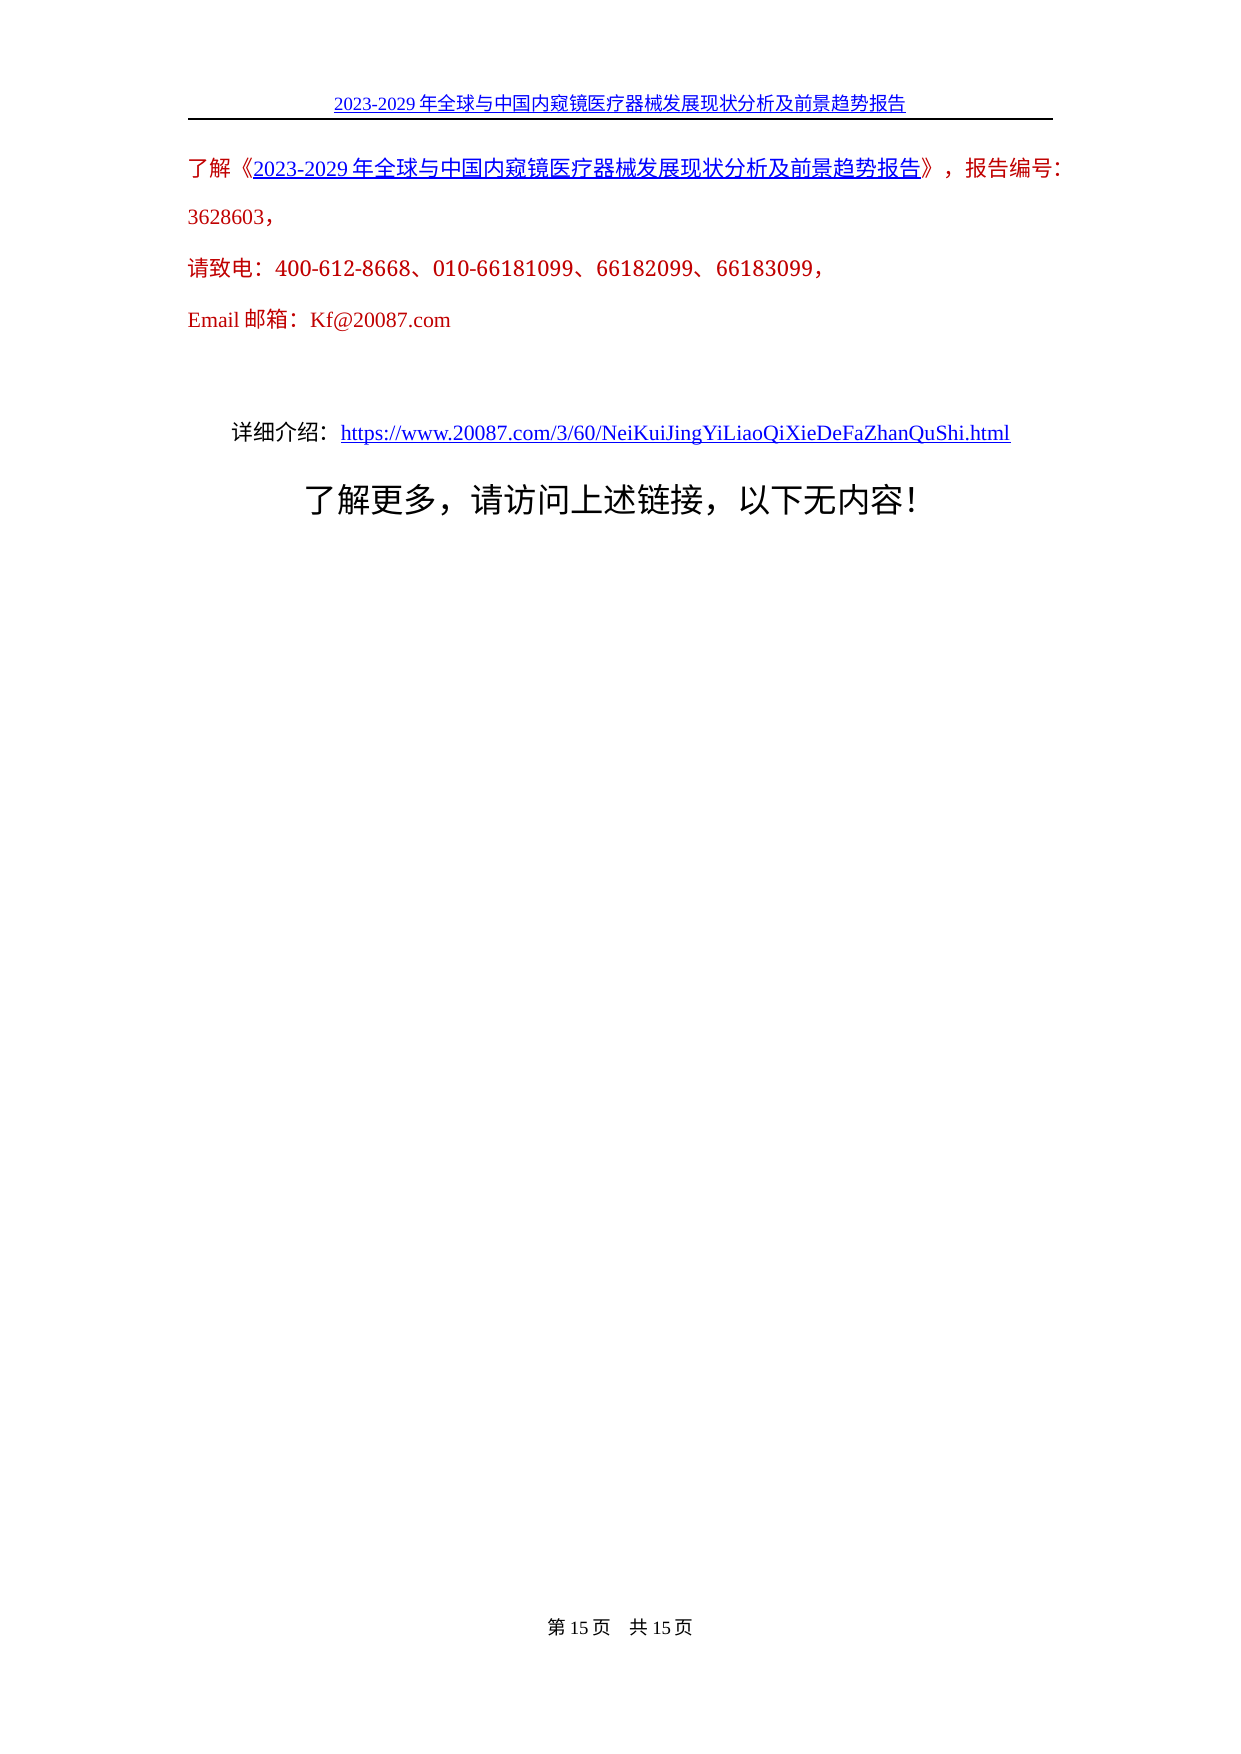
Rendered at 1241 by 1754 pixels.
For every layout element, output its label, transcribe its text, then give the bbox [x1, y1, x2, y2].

text 详细介绍：https://www.20087.com/3/60/NeiKuiJingYiLiaoQiXieDeFaZhanQuShi.html [187, 415, 1053, 447]
text 请致电：400-612-8668、010-66181099、66182099、66183099， [187, 251, 1053, 283]
text Email邮箱：Kf@20087.com [187, 302, 1053, 334]
text 了解《2023-2029年全球与中国内窥镜医疗器械发展现状分析及前景趋势报告》，报告编号：3628603， [187, 150, 1053, 231]
title 了解更多，请访问上述链接，以下无内容！ [187, 465, 1053, 530]
